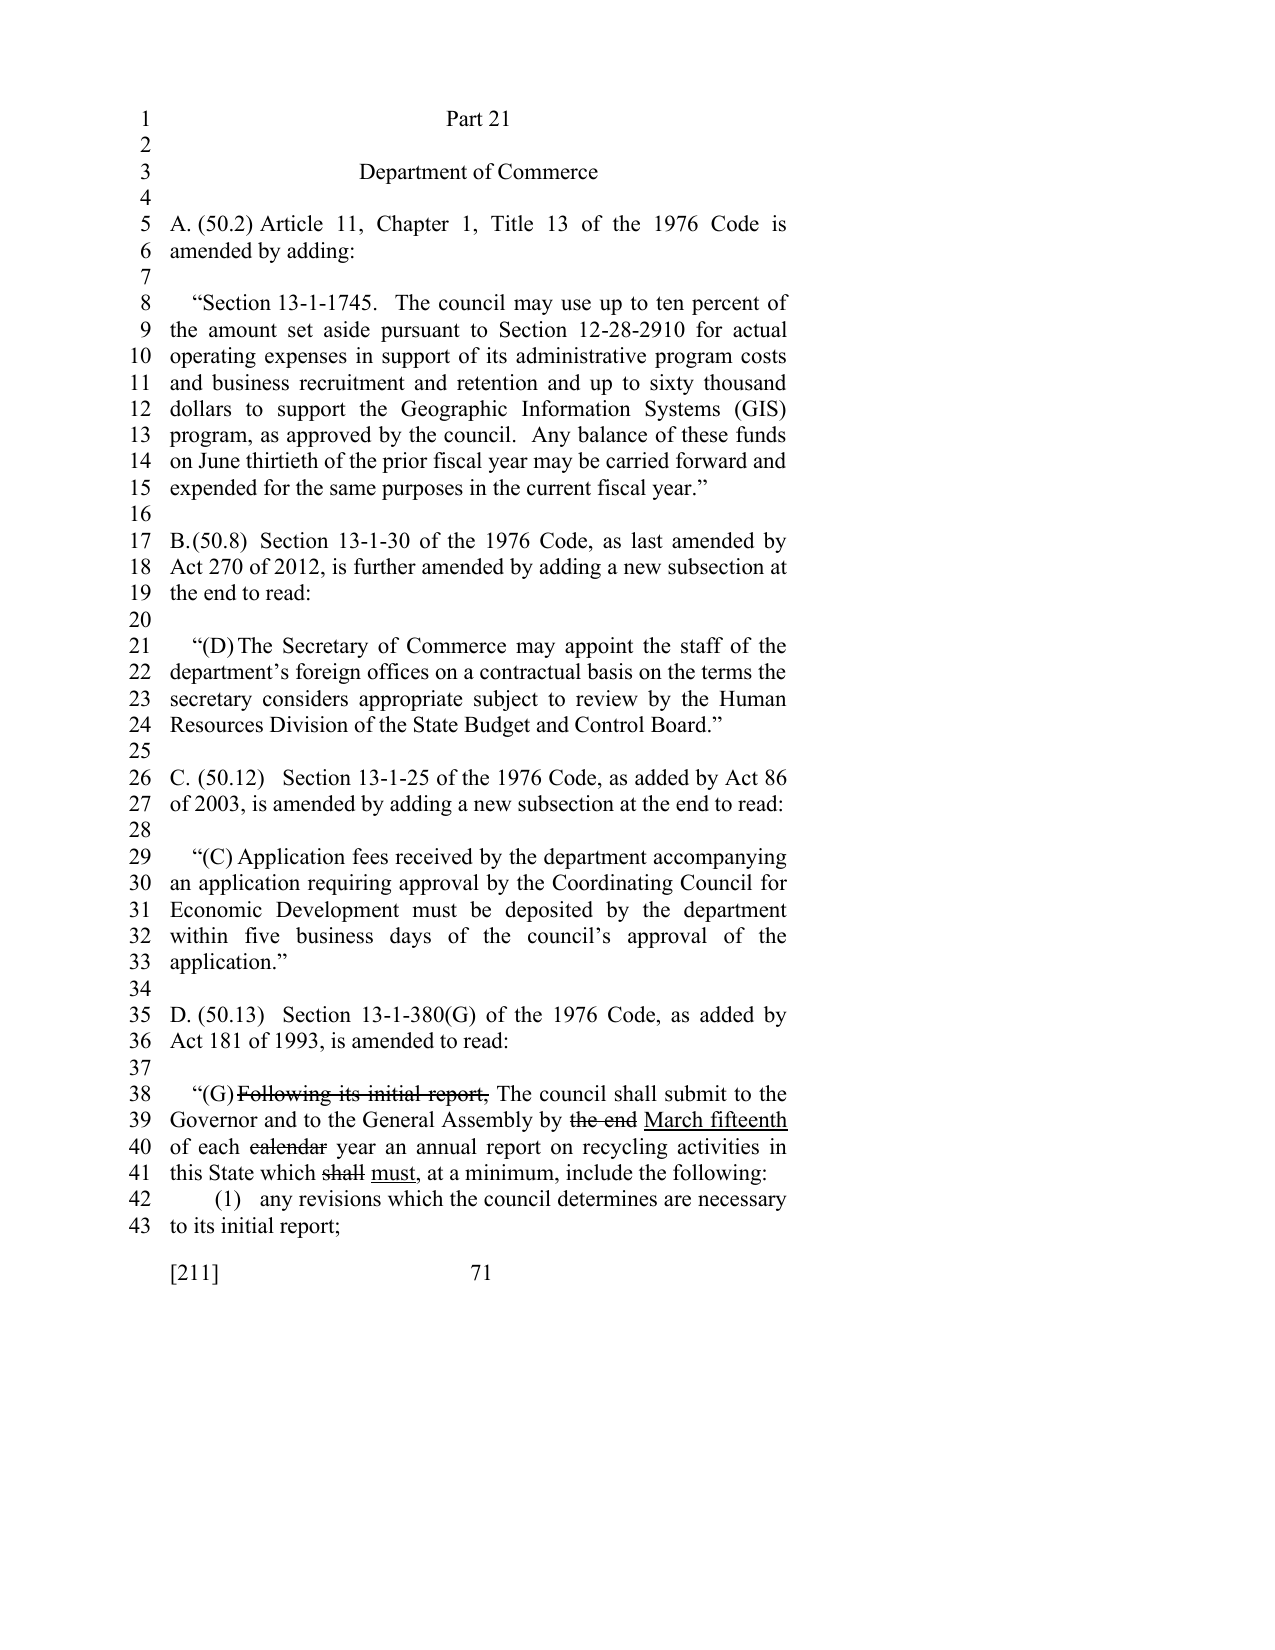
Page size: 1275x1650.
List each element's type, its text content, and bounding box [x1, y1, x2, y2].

text “(C) Application fees received by the department accompanying an application requiring approval by the Coordinating Council for Economic Development must be deposited by the department within five business days of the council’s approval of the application.” [169, 843, 787, 975]
text Department of Commerce [169, 158, 787, 184]
text (1) any revisions which the council determines are necessary to its initial report; [169, 1186, 787, 1238]
text “Section 13-1-1745. The council may use up to ten percent of the amount set aside pursuant to Section 12-28-2910 for actual operating expenses in support of its administrative program costs and business recruitment and retention and up to sixty thousand dollars to support the Geographic Information Systems (GIS) program, as approved by the council. Any balance of these funds on June thirtieth of the prior fiscal year may be carried forward and expended for the same purposes in the current fiscal year.” [169, 289, 787, 500]
text C. (50.12) Section 13-1-25 of the 1976 Code, as added by Act 86 of 2003, is amended by adding a new subsection at the end to read: [169, 764, 787, 817]
text Part 21 [169, 105, 787, 131]
text “(G) Following its initial report, The council shall submit to the Governor and to the General Assembly by the end March fifteenth of each calendar year an annual report on recycling activities in this State which shall must, at a minimum, include the following: [169, 1080, 787, 1186]
text A. (50.2) Article 11, Chapter 1, Title 13 of the 1976 Code is amended by adding: [169, 210, 787, 263]
text D. (50.13) Section 13-1-380(G) of the 1976 Code, as added by Act 181 of 1993, is amended to read: [169, 1001, 787, 1054]
text “(D) The Secretary of Commerce may appoint the staff of the department’s foreign offices on a contractual basis on the terms the secretary considers appropriate subject to review by the Human Resources Division of the State Budget and Control Board.” [169, 632, 787, 737]
text B. (50.8) Section 13-1-30 of the 1976 Code, as last amended by Act 270 of 2012, is further amended by adding a new subsection at the end to read: [169, 527, 787, 606]
